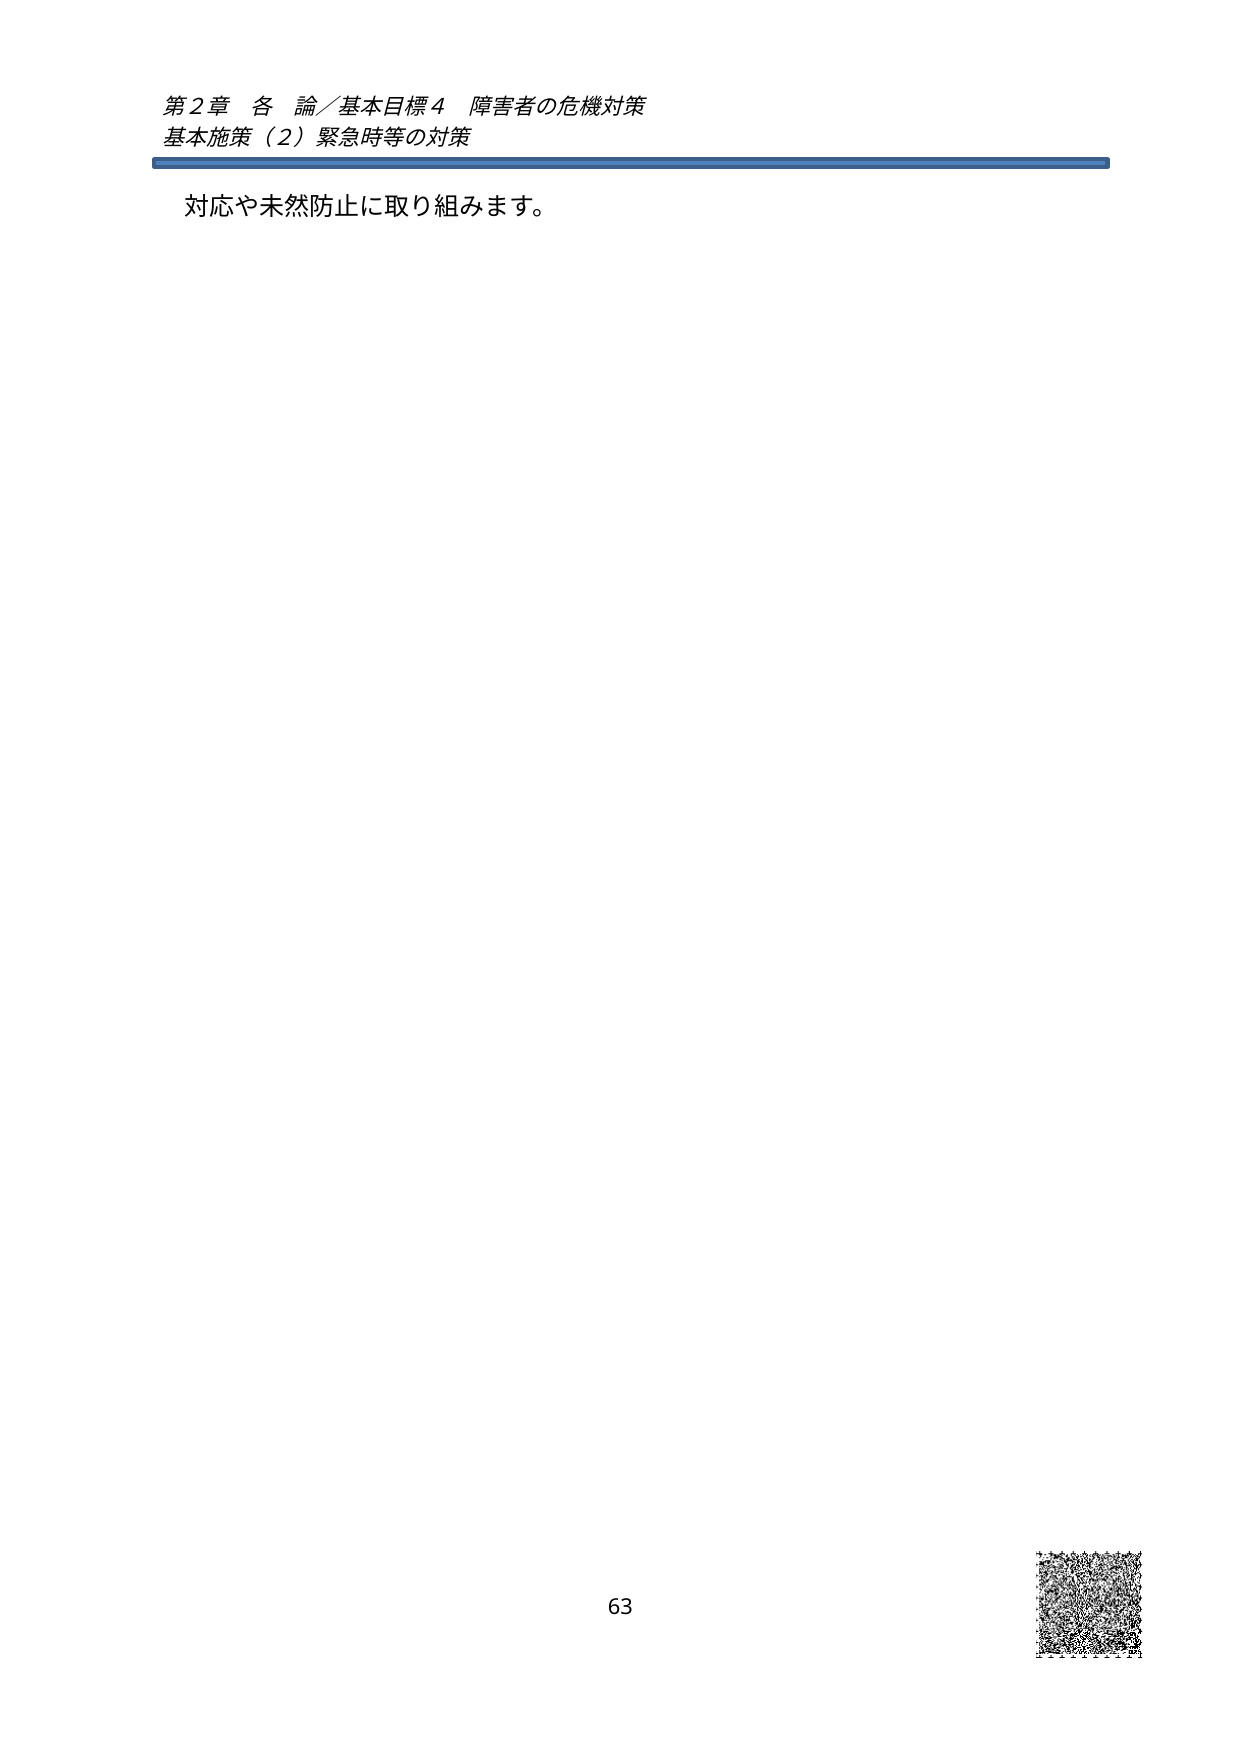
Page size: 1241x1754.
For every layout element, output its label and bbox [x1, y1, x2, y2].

text [184, 186, 1078, 223]
